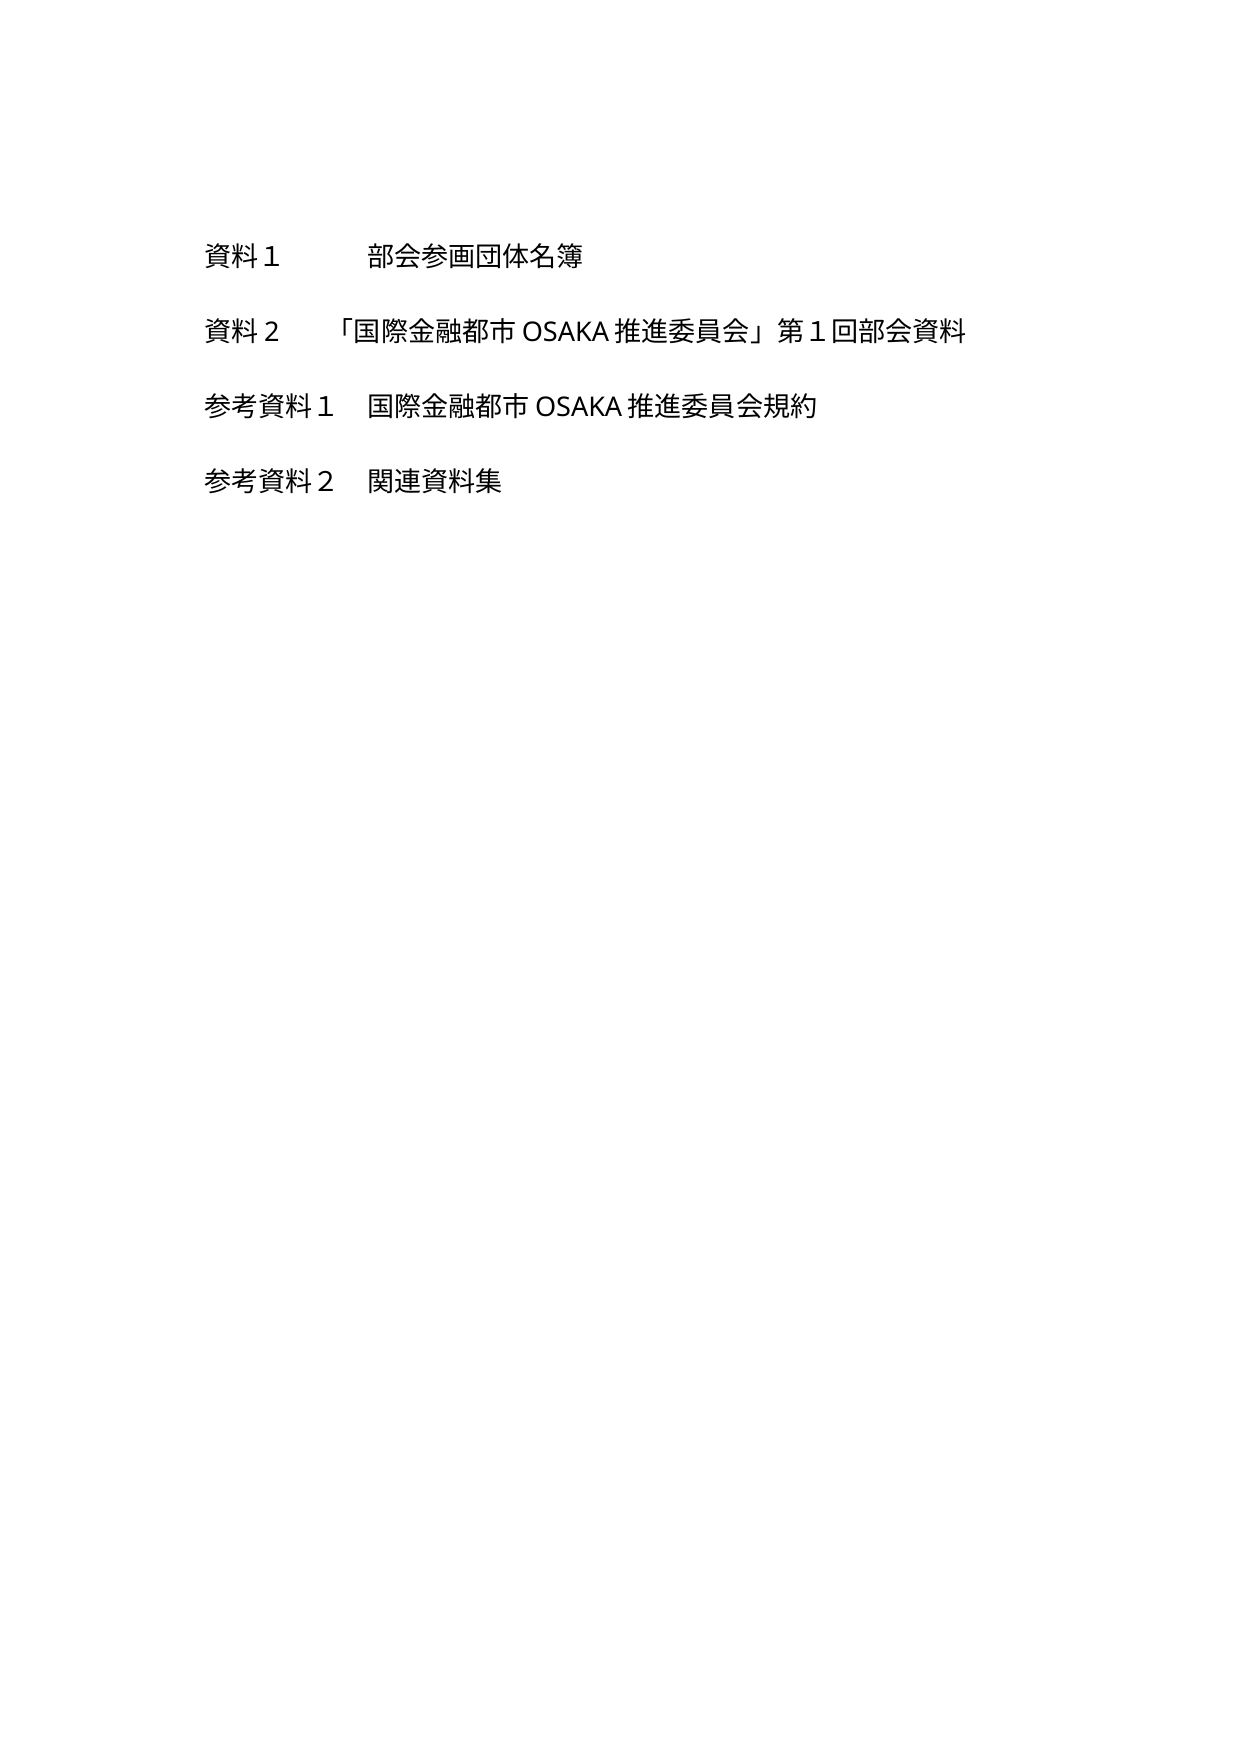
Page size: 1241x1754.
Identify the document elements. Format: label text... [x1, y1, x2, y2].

text 資料１ 部会参画団体名簿 [177, 217, 1063, 292]
text 参考資料１ 国際金融都市OSAKA推進委員会規約 [177, 367, 1063, 442]
text 資料2 「国際金融都市OSAKA推進委員会」第１回部会資料 [177, 292, 1063, 367]
text 参考資料２ 関連資料集 [177, 442, 1063, 517]
